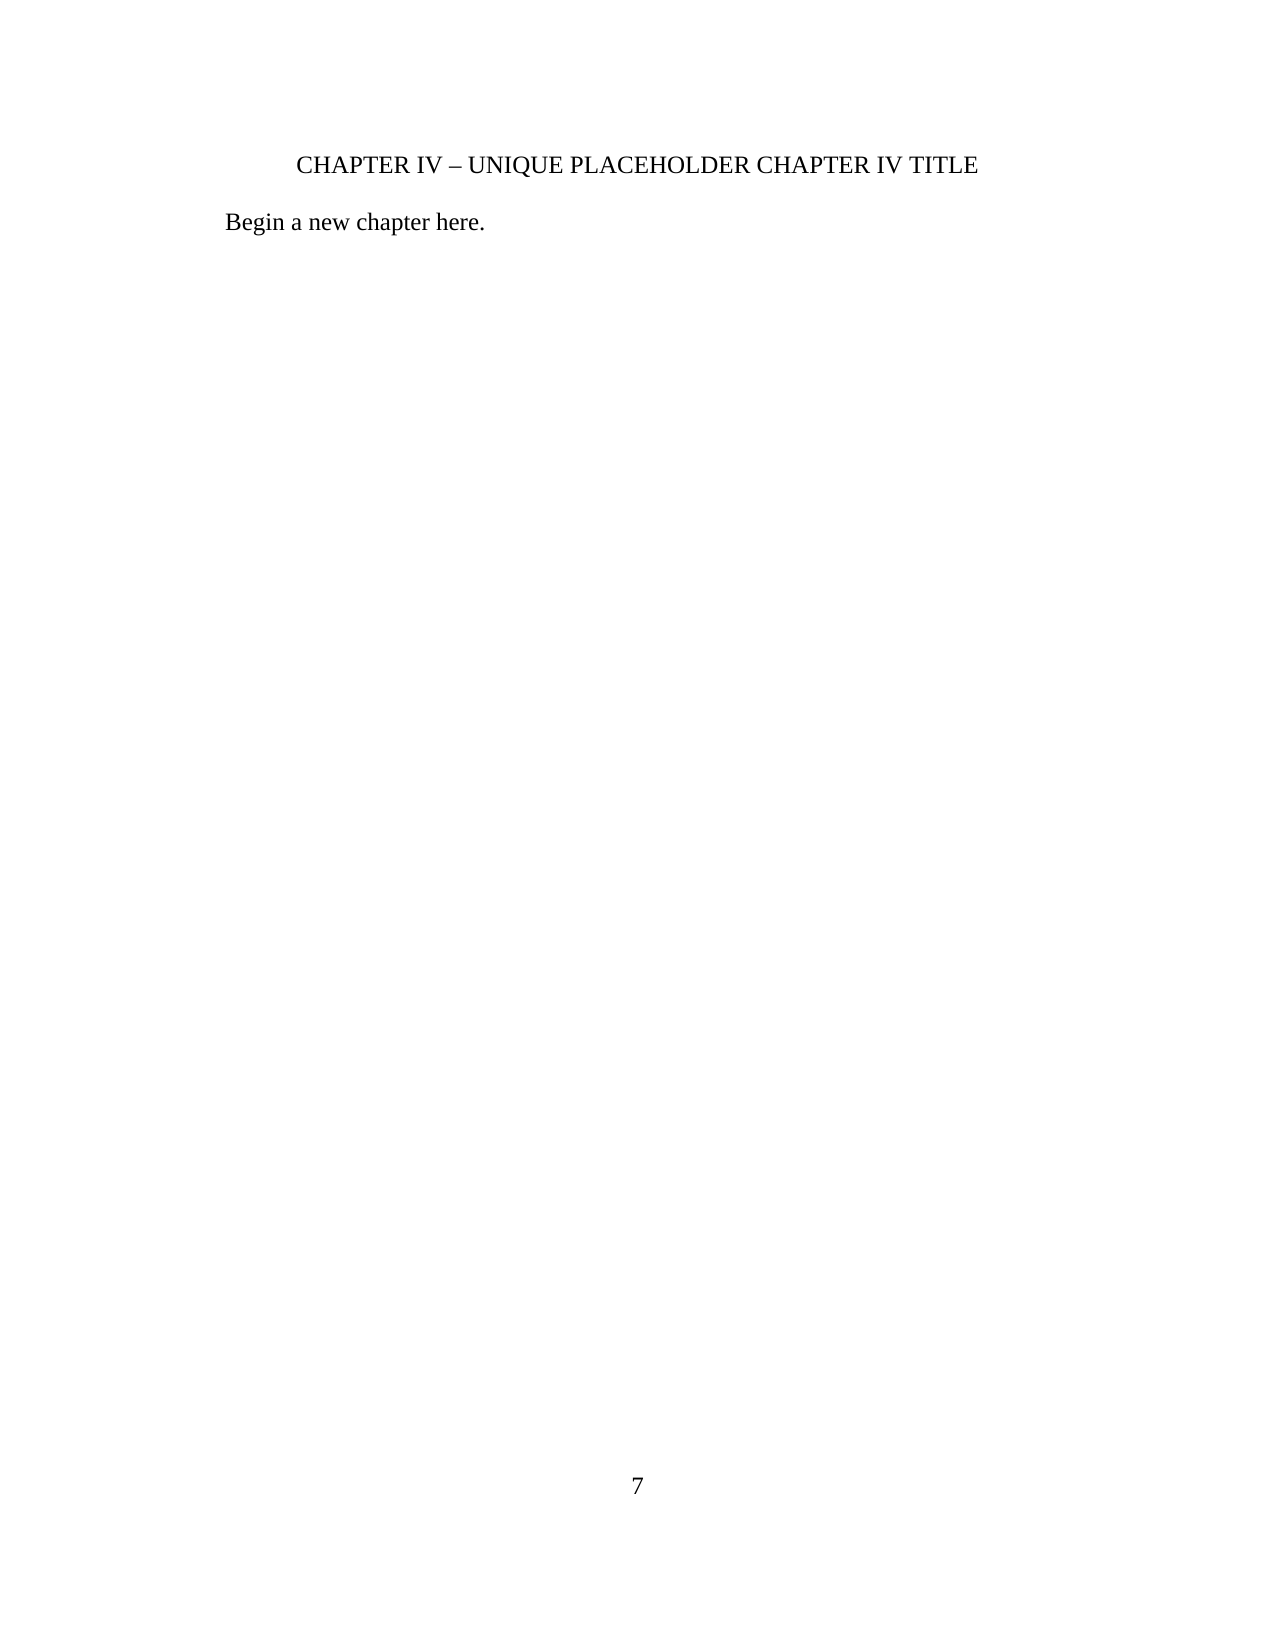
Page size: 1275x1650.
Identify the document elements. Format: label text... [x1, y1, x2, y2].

text Begin a new chapter here. [150, 207, 1125, 236]
title – UNIQUE PLACEHOLDER CHAPTER IV TITLE [150, 150, 1125, 179]
